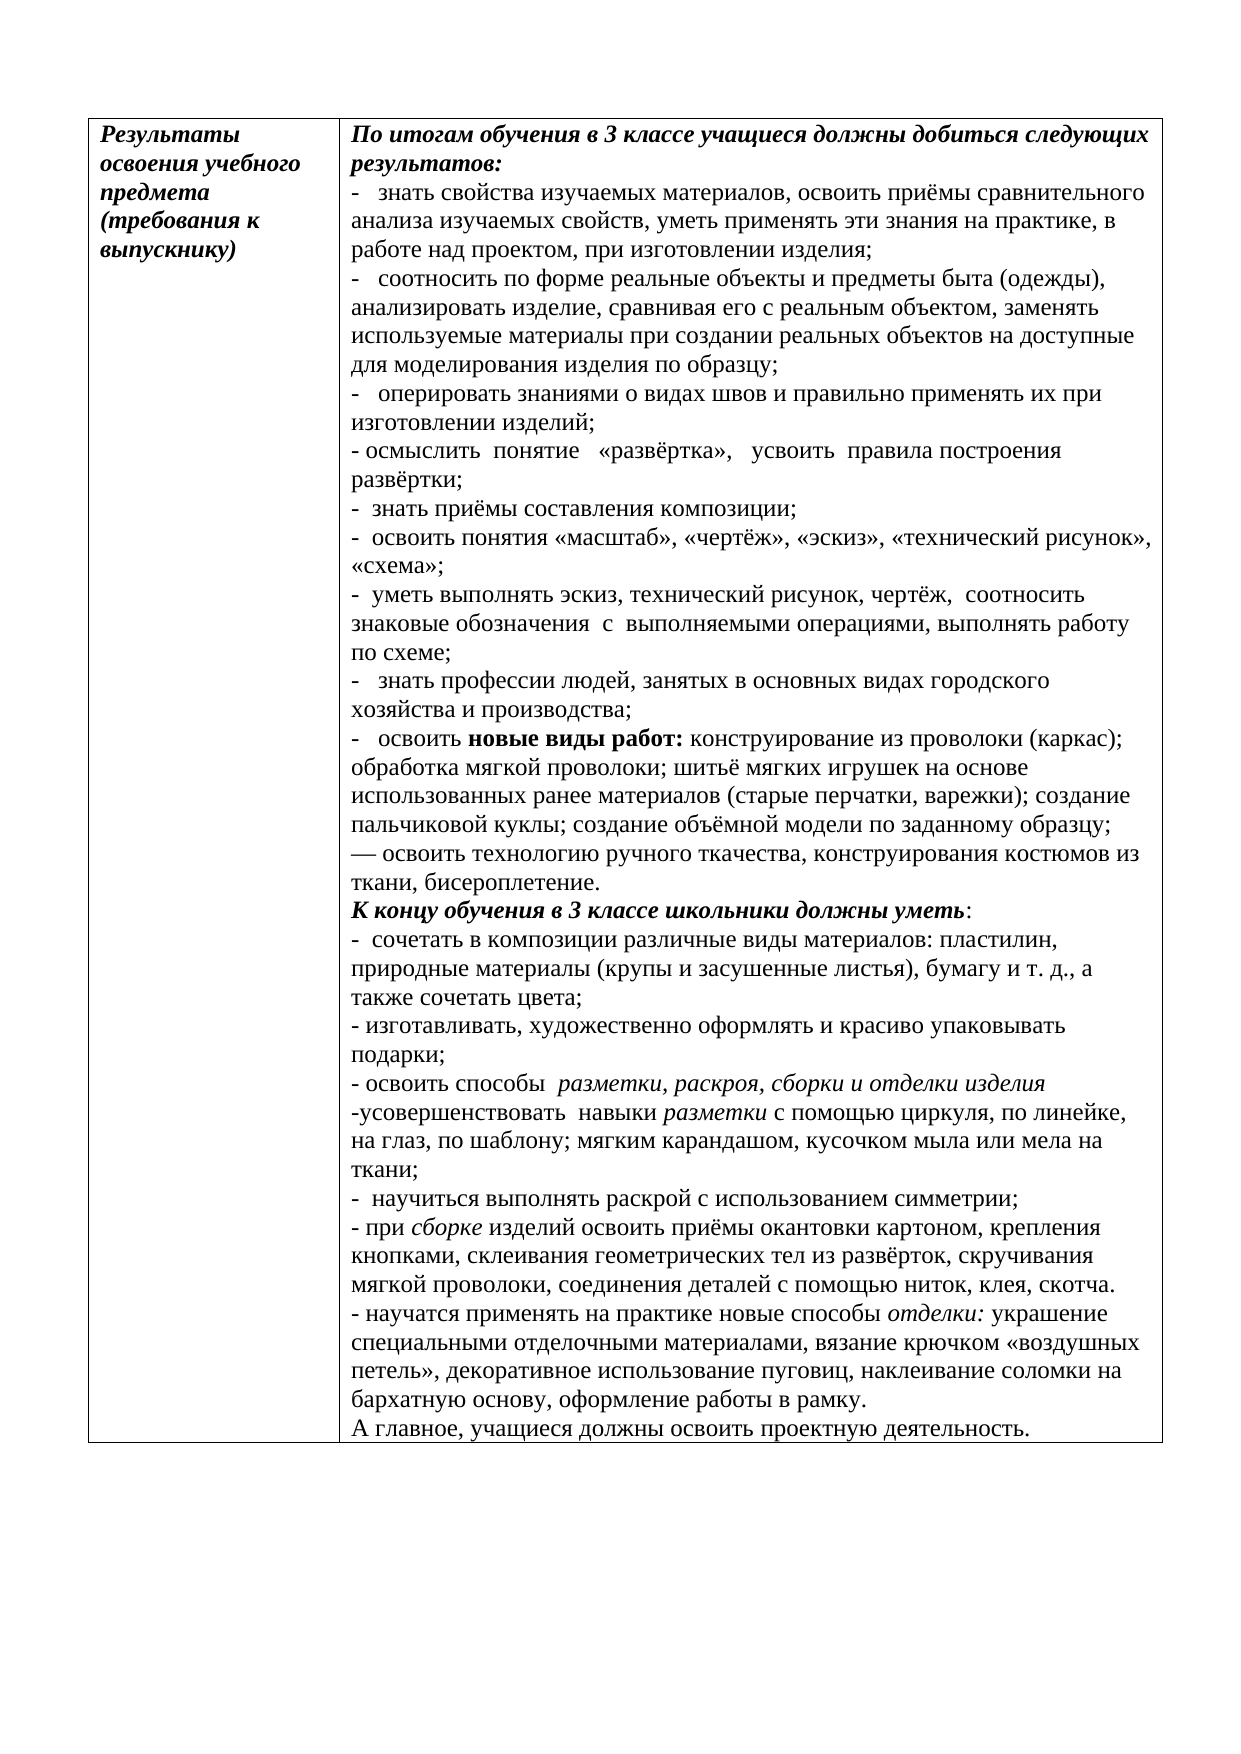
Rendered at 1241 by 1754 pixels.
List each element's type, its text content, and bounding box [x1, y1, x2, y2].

table_cell По итогам обучения в 3 классе учащиеся должны добиться следующих результатов: - знать свойства изучаемых материалов, освоить приёмы сравнительного анализа изучаемых свойств, уметь применять эти знания на практике, в работе над проектом, при изготовлении изделия; - соотносить по форме реальные объекты и предметы быта (одежды), анализировать изделие, сравнивая его с реальным объектом, заменять используемые материалы при создании реальных объектов на доступные для моделирования изделия по образцу; - оперировать знаниями о видах швов и правильно применять их при изготовлении изделий; - осмыслить понятие «развёртка», усвоить правила построения развёртки; - знать приёмы составления композиции; - освоить понятия «масштаб», «чертёж», «эскиз», «технический рисунок», «схема»; - уметь выполнять эскиз, технический рисунок, чертёж, соотносить знаковые обозначения с выполняемыми операциями, выполнять работу по схеме; - знать профессии людей, занятых в основных видах городского хозяйства и производства; - освоить новые виды работ: конструирование из проволоки (каркас); обработка мягкой проволоки; шитьё мягких игрушек на основе использованных ранее материалов (старые перчатки, варежки); создание пальчиковой куклы; создание объёмной модели по заданному образцу; — освоить технологию ручного ткачества, конструирования костюмов из ткани, бисероплетение. К концу обучения в 3 классе школьники должны уметь: - сочетать в композиции различные виды материалов: пластилин, природные материалы (крупы и засушенные листья), бумагу и т. д., а также сочетать цвета; - изготавливать, художественно оформлять и красиво упаковывать подарки; - освоить способы разметки, раскроя, сборки и отделки изделия -усовершенствовать навыки разметки с помощью циркуля, по линейке, на глаз, по шаблону; мягким карандашом, кусочком мыла или мела на ткани; - научиться выполнять раскрой с использованием симметрии; - при сборке изделий освоить приёмы окантовки картоном, крепления кнопками, склеивания геометрических тел из развёрток, скручивания мягкой проволоки, соединения деталей с помощью ниток, клея, скотча. - научатся применять на практике новые способы отделки: украшение специальными отделочными материалами, вязание крючком «воздушных петель», декоративное использование пуговиц, наклеивание соломки на бархатную основу, оформление работы в рамку. А главное, учащиеся должны освоить проектную деятельность. [340, 119, 1162, 1442]
table_cell Результаты освоения учебного предмета (требования к выпускнику) [89, 119, 339, 1442]
